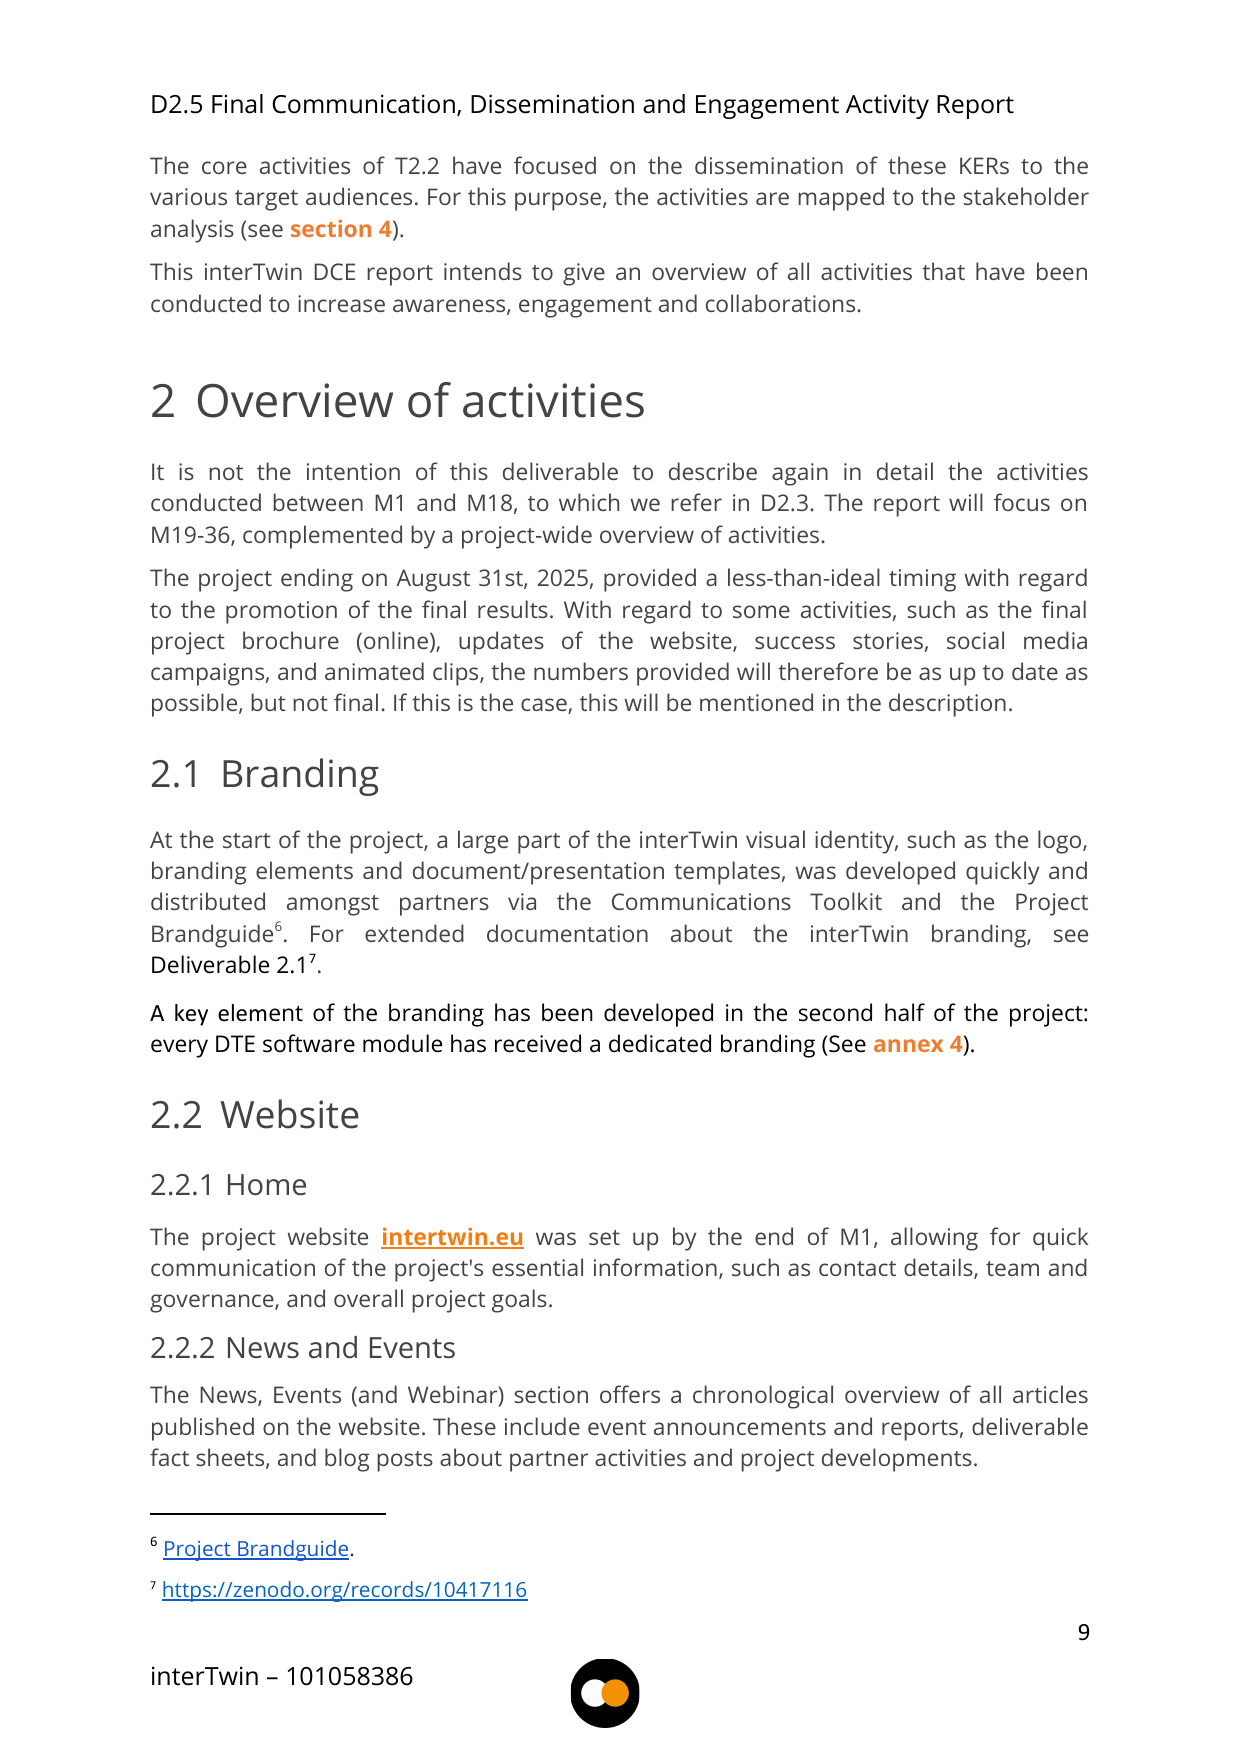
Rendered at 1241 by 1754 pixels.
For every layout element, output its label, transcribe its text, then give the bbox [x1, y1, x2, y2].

subtitle Home [150, 1164, 1090, 1204]
text At the start of the project, a large part of the interTwin visual identity, such as the logo, branding elements and document/presentation templates, was developed quickly and distributed amongst partners via the Communications Toolkit and the Project Brandguide. For extended documentation about the interTwin branding, see Deliverable 2.1. [150, 824, 1090, 980]
subtitle Branding [150, 748, 1090, 799]
text The project ending on August 31st, 2025, provided a less-than-ideal timing with regard to the promotion of the final results. With regard to some activities, such as the final project brochure (online), updates of the website, success stories, social media campaigns, and animated clips, the numbers provided will therefore be as up to date as possible, but not final. If this is the case, this will be mentioned in the description. [150, 562, 1090, 719]
subtitle News and Events [150, 1327, 1090, 1367]
subtitle Overview of activities [150, 369, 1090, 431]
text The project website intertwin.eu was set up by the end of M1, allowing for quick communication of the project's essential information, such as contact details, team and governance, and overall project goals. [150, 1221, 1090, 1314]
text This interTwin DCE report intends to give an overview of all activities that have been conducted to increase awareness, engagement and collaborations. [150, 256, 1090, 319]
subtitle Website [150, 1088, 1090, 1139]
text The News, Events (and Webinar) section offers a chronological overview of all articles published on the website. These include event announcements and reports, deliverable fact sheets, and blog posts about partner activities and project developments. [150, 1379, 1090, 1473]
text A key element of the branding has been developed in the second half of the project: every DTE software module has received a dedicated branding (See annex 4). [150, 997, 1090, 1059]
picture [570, 1659, 640, 1728]
text It is not the intention of this deliverable to describe again in detail the activities conducted between M1 and M18, to which we refer in D2.3. The report will focus on M19-36, complemented by a project-wide overview of activities. [150, 456, 1090, 550]
text The core activities of T2.2 have focused on the dissemination of these KERs to the various target audiences. For this purpose, the activities are mapped to the stakeholder analysis (see section 4). [150, 150, 1090, 244]
